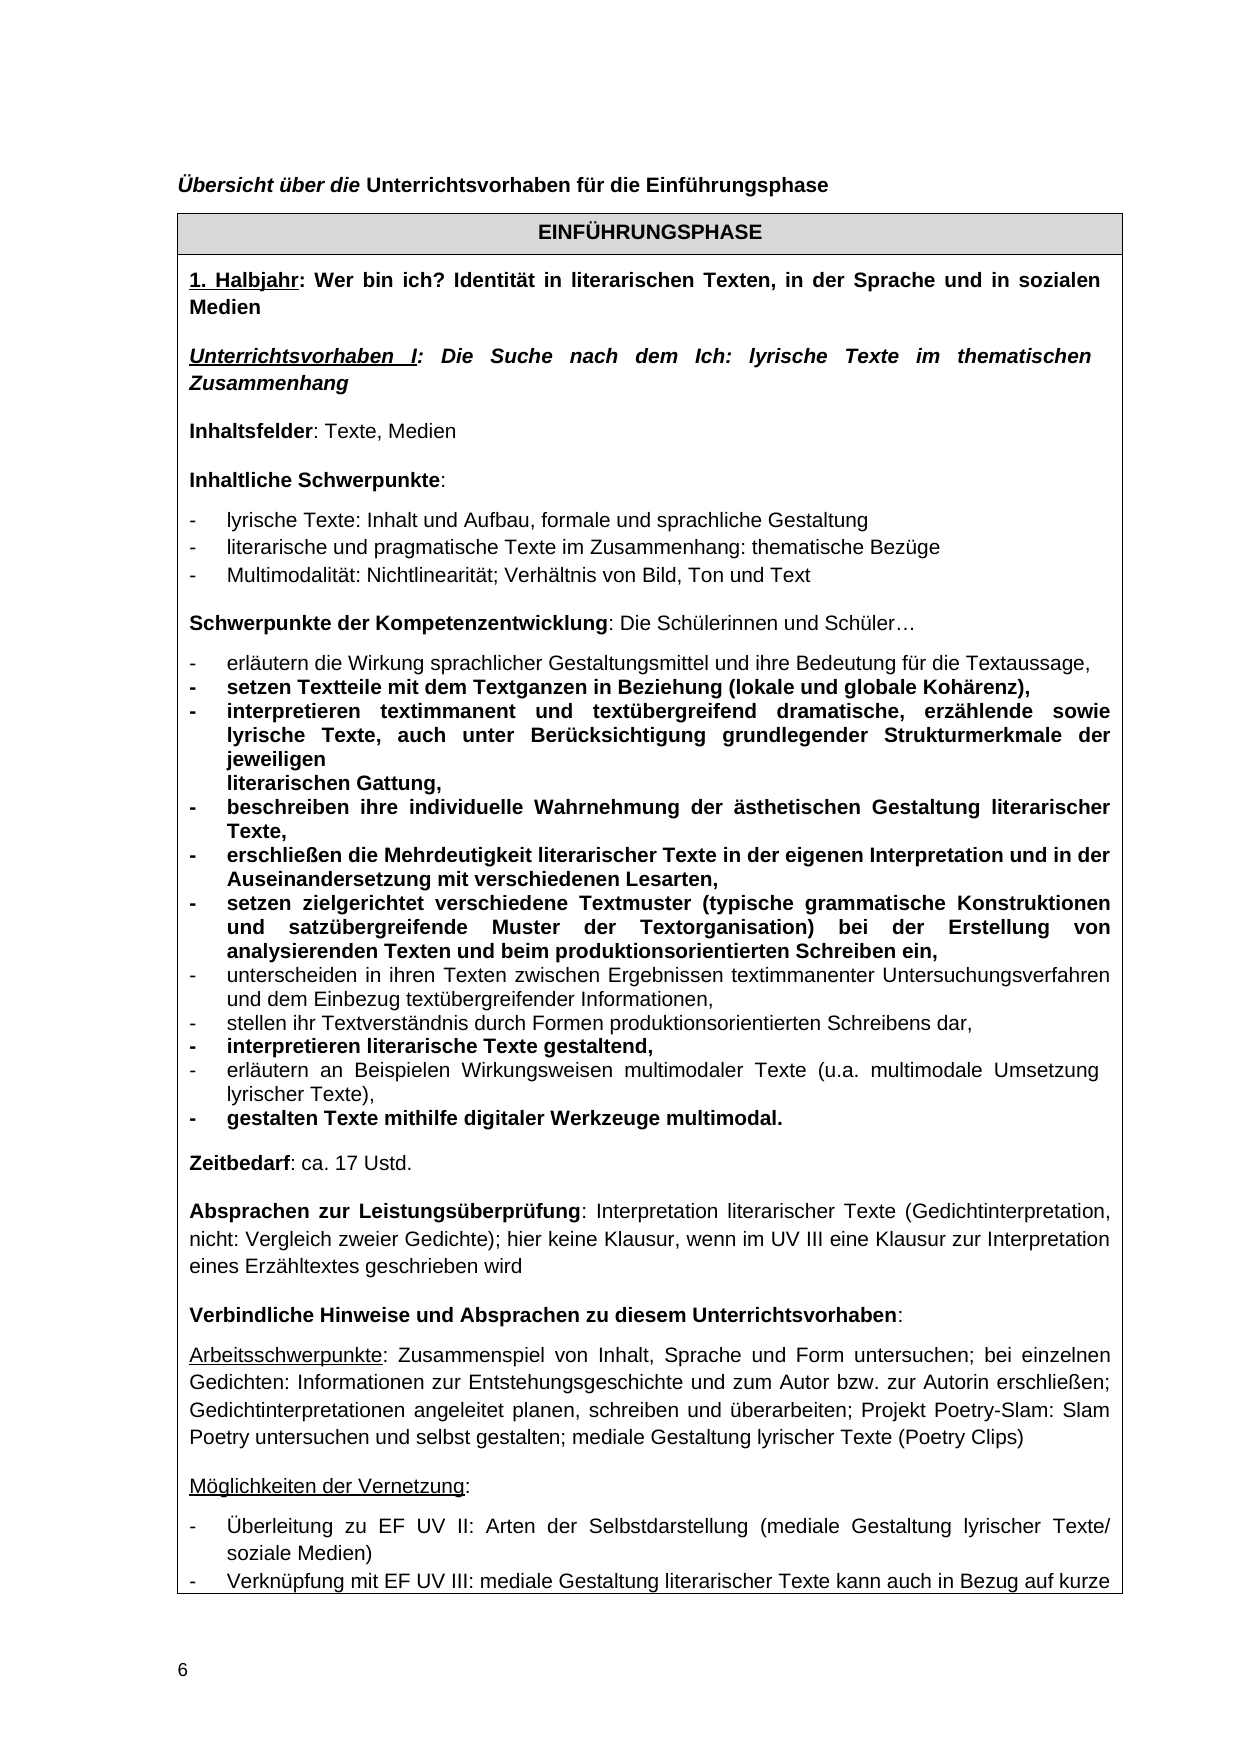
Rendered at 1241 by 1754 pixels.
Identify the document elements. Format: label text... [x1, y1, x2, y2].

table_header EINFÜHRUNGSPHASE [178, 214, 1122, 254]
subtitle Übersicht über die Unterrichtsvorhaben für die Einführungsphase [177, 173, 1122, 197]
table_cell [178, 255, 1122, 1592]
